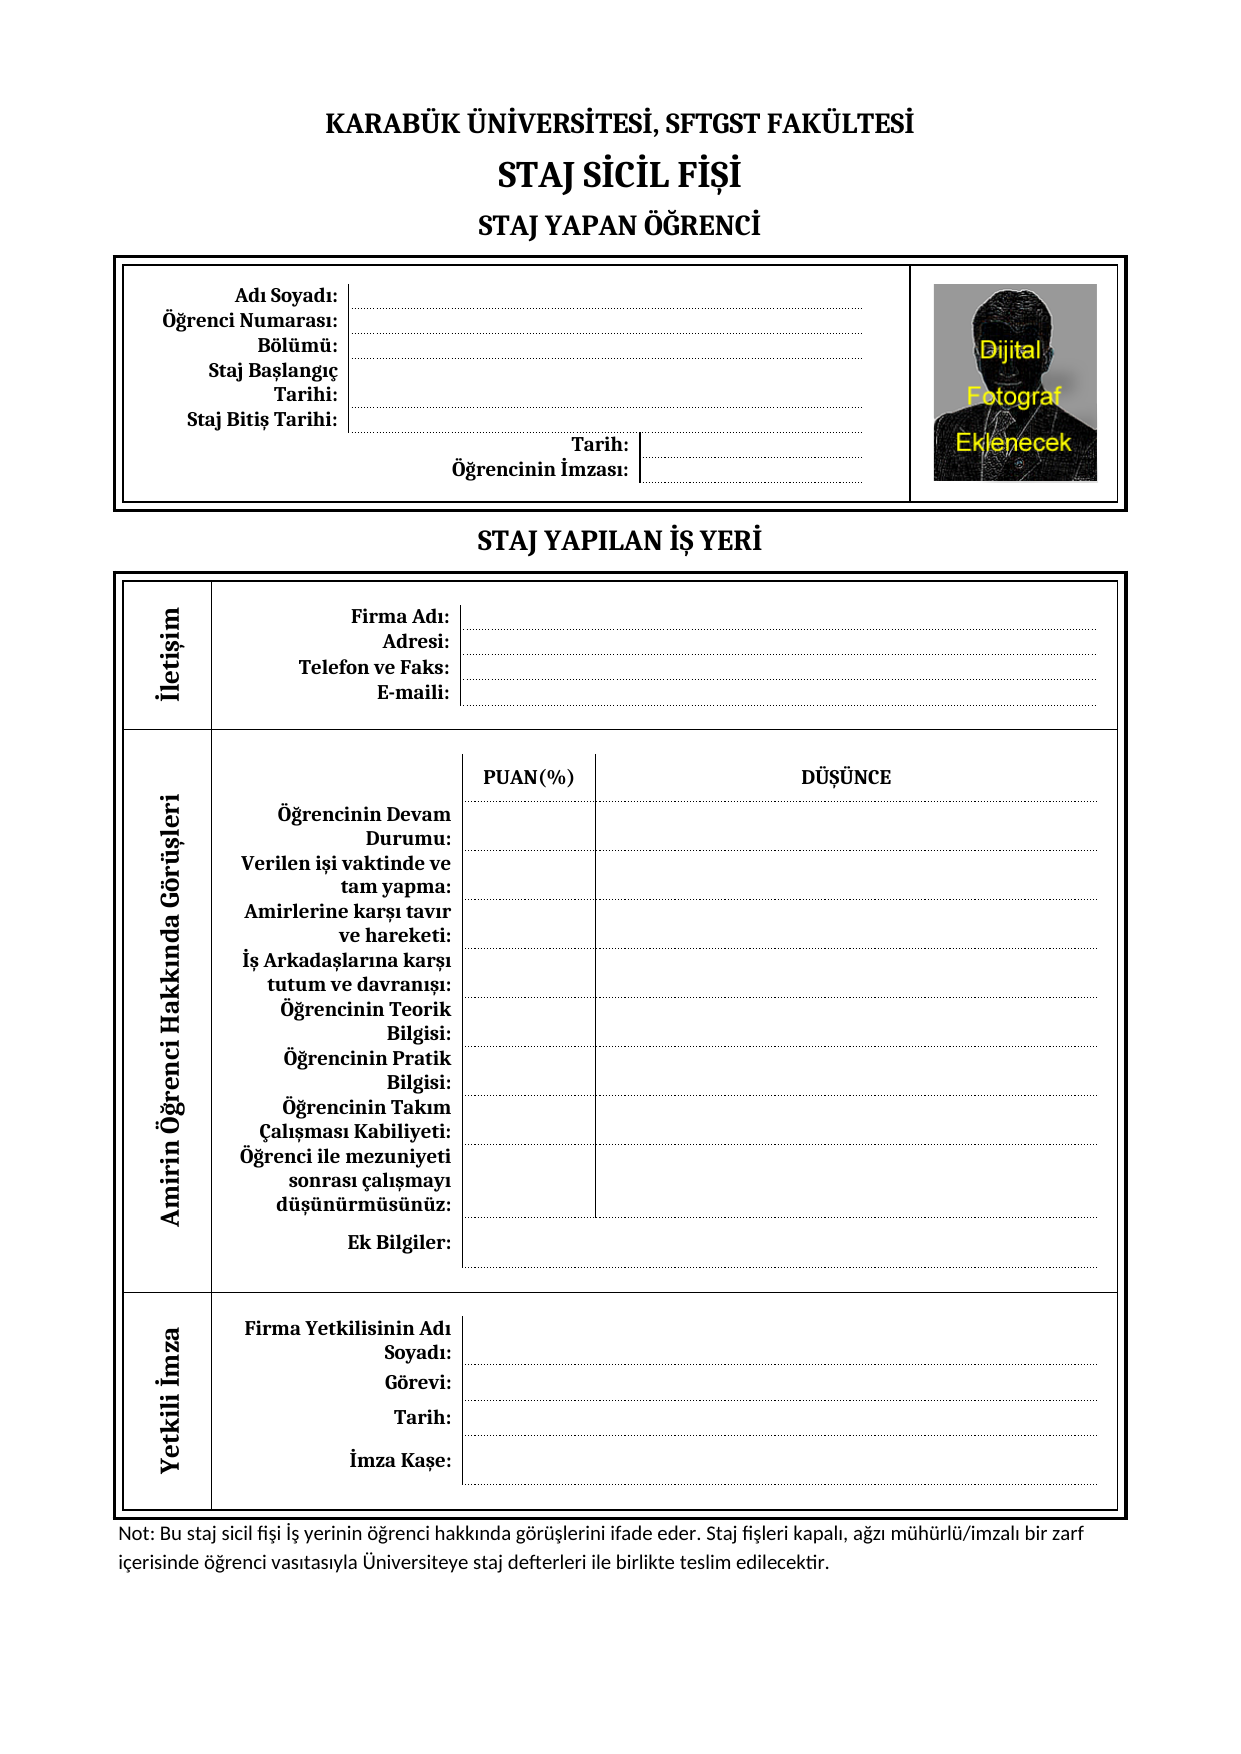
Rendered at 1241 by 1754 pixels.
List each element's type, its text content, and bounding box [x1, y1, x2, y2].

table_cell [1118, 729, 1122, 1292]
table_header İletişim Bilgileri [118, 574, 211, 729]
table_cell [212, 730, 1117, 1292]
table_header [910, 258, 1122, 501]
table_cell [212, 1293, 1117, 1509]
text Not: Bu staj sicil fişi İş yerinin öğrenci hakkında görüşlerini ifade eder. Staj fişleri kapalı, ağzı mühürlü/imzalı bir zarf içerisinde öğrenci vasıtasıyla Üniversiteye staj defterleri ile birlikte teslim edilecektir. [118, 1520, 1122, 1574]
subtitle STAJ YAPILAN İŞ YERİ [118, 524, 1122, 558]
subtitle STAJ YAPAN ÖĞRENCİ [118, 209, 1122, 242]
table_cell [1118, 1292, 1122, 1509]
table_cell Yetkili İmza [124, 1293, 211, 1509]
table_cell Amirin Öğrenci Hakkında Görüşleri [124, 730, 211, 1292]
table_header [211, 574, 1122, 729]
subtitle KARABÜK ÜNİVERSİTESİ, SFTGST FAKÜLTESİ [118, 107, 1122, 141]
subtitle STAJ SİCİL FİŞİ [118, 153, 1122, 196]
table_header [118, 258, 910, 501]
picture [933, 284, 1099, 483]
